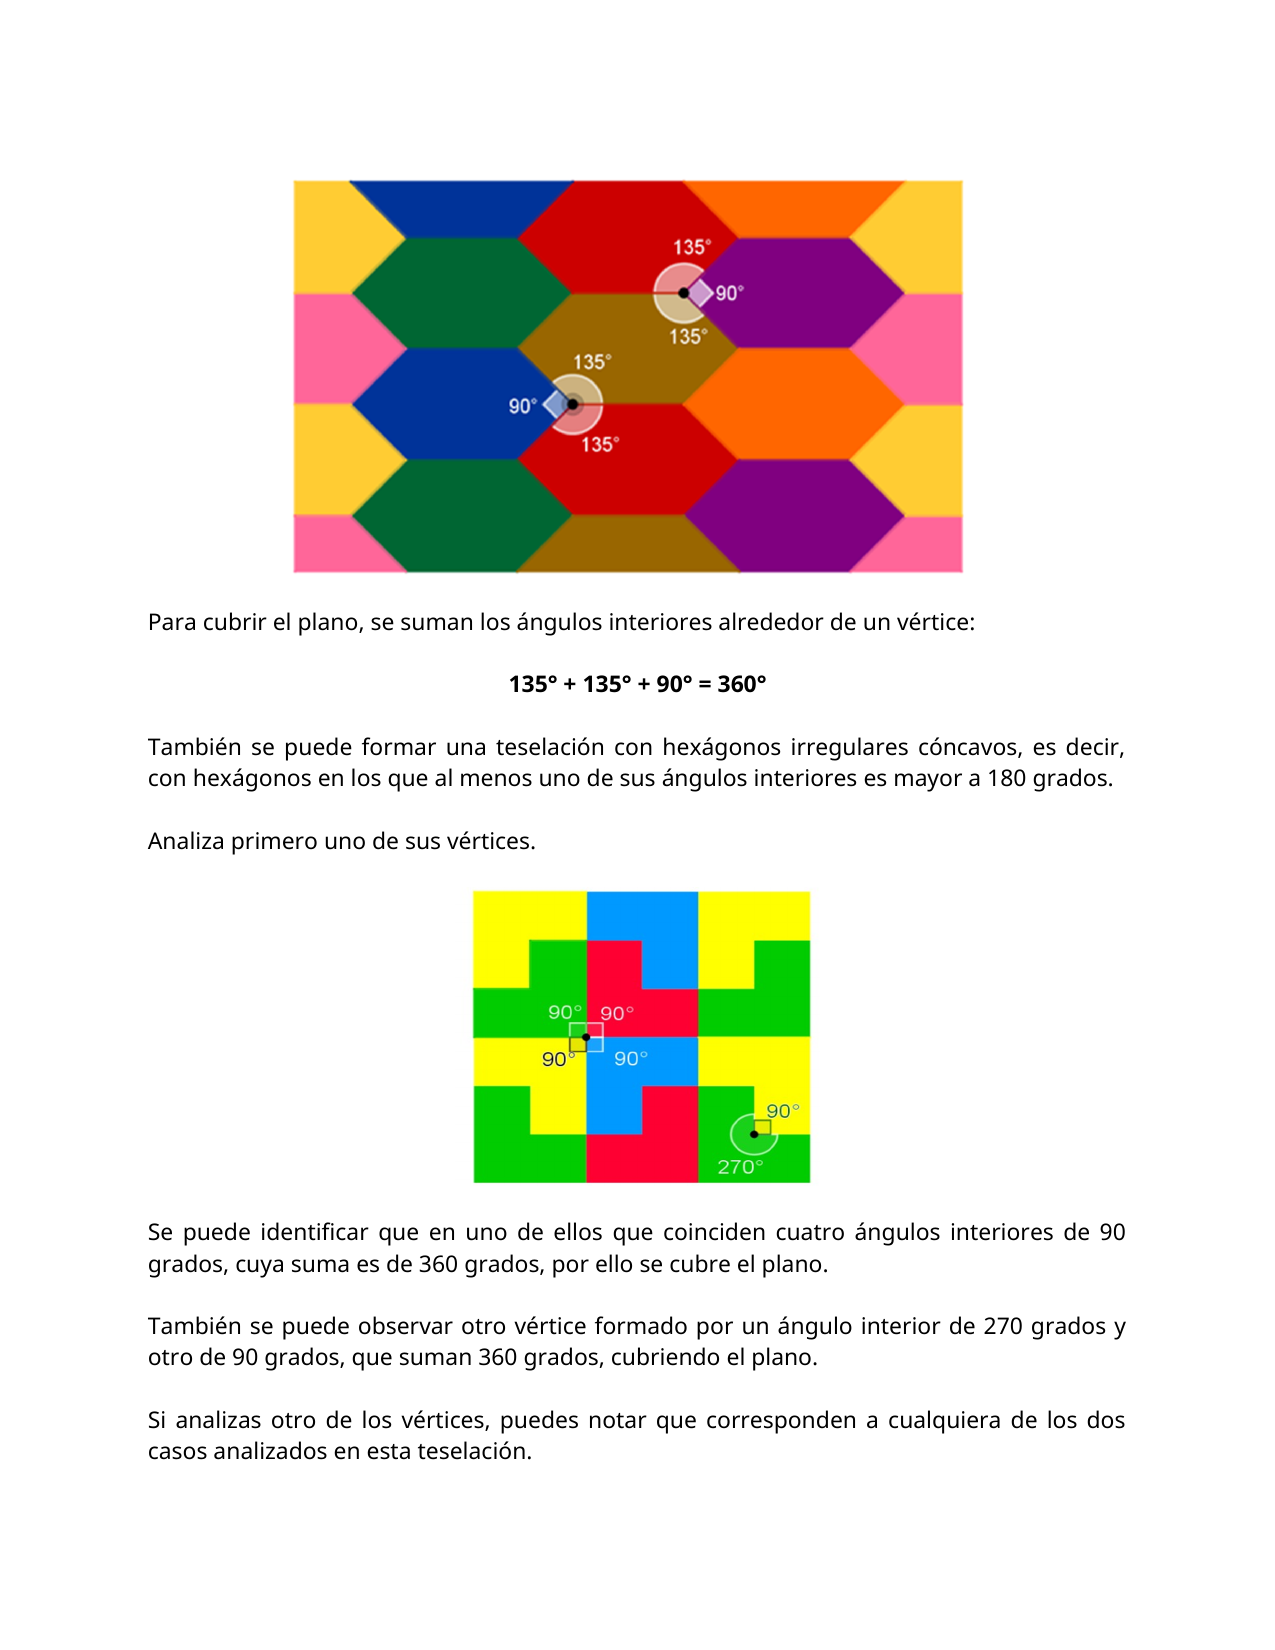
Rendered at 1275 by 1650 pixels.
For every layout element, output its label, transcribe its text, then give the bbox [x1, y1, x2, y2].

picture [278, 177, 997, 575]
text También se puede observar otro vértice formado por un ángulo interior de 270 grados y otro de 90 grados, que suman 360 grados, cubriendo el plano. [148, 1310, 1127, 1373]
text Se puede identificar que en uno de ellos que coinciden cuatro ángulos interiores de 90 grados, cuya suma es de 360 grados, por ello se cubre el plano. [148, 1216, 1127, 1279]
picture [454, 887, 821, 1186]
text 135° + 135° + 90° = 360° [148, 668, 1127, 699]
text También se puede formar una teselación con hexágonos irregulares cóncavos, es decir, con hexágonos en los que al menos uno de sus ángulos interiores es mayor a 180 grados. [148, 731, 1127, 793]
text Analiza primero uno de sus vértices. [148, 824, 1127, 856]
text Para cubrir el plano, se suman los ángulos interiores alrededor de un vértice: [148, 606, 1127, 637]
text Si analizas otro de los vértices, puedes notar que corresponden a cualquiera de los dos casos analizados en esta teselación. [148, 1404, 1127, 1466]
